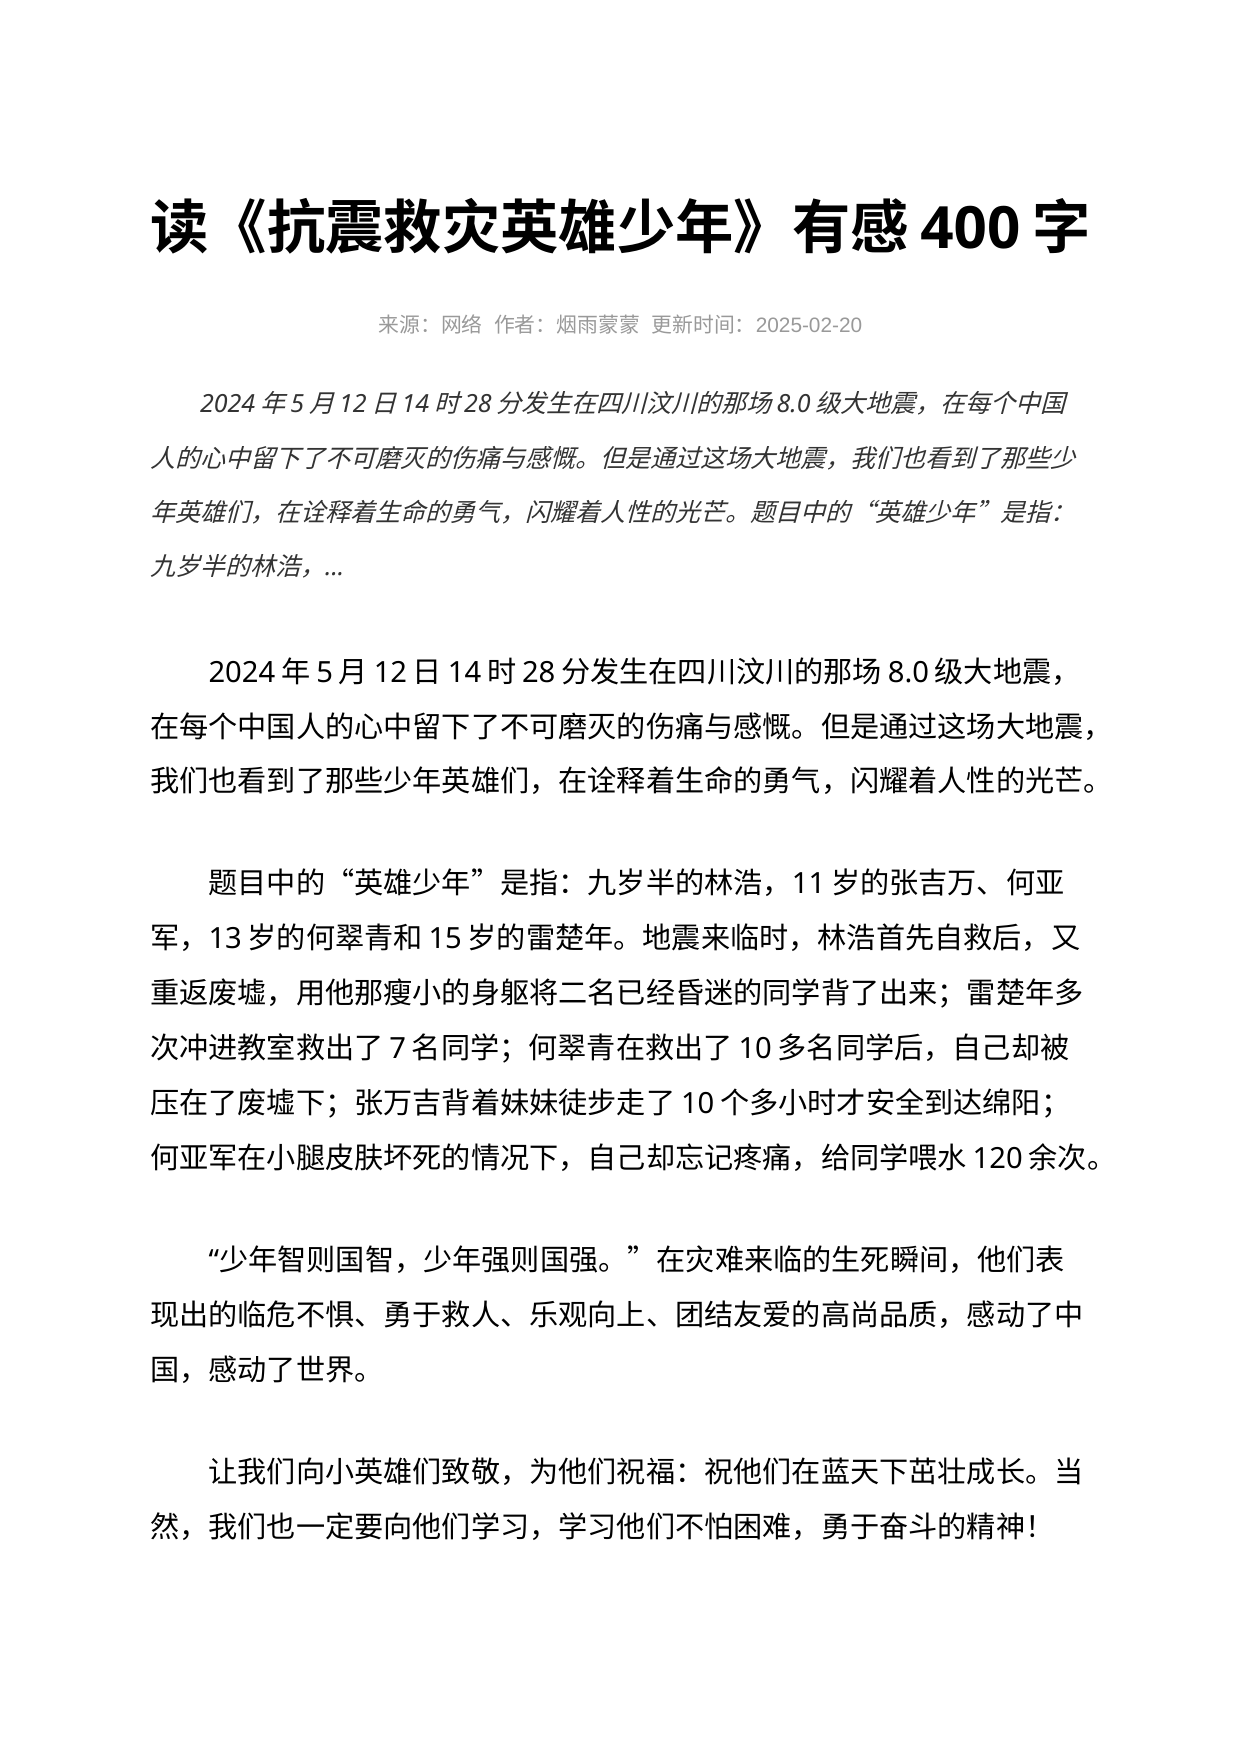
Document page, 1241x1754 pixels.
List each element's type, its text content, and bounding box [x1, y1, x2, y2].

text 让我们向小英雄们致敬，为他们祝福：祝他们在蓝天下茁壮成长。当然，我们也一定要向他们学习，学习他们不怕困难，勇于奋斗的精神！ [150, 1448, 1090, 1546]
text 题目中的“英雄少年”是指：九岁半的林浩，11岁的张吉万、何亚军，13岁的何翠青和15岁的雷楚年。地震来临时，林浩首先自救后，又重返废墟，用他那瘦小的身躯将二名已经昏迷的同学背了出来；雷楚年多次冲进教室救出了7名同学；何翠青在救出了10多名同学后，自己却被压在了废墟下；张万吉背着妹妹徒步走了10个多小时才安全到达绵阳；何亚军在小腿皮肤坏死的情况下，自己却忘记疼痛，给同学喂水120余次。 [150, 860, 1090, 1177]
text 2024年5月12日14时28分发生在四川汶川的那场8.0级大地震，在每个中国人的心中留下了不可磨灭的伤痛与感慨。但是通过这场大地震，我们也看到了那些少年英雄们，在诠释着生命的勇气，闪耀着人性的光芒。题目中的“英雄少年”是指：九岁半的林浩，... [150, 384, 1090, 583]
text 来源：网络 作者：烟雨蒙蒙 更新时间：2025-02-20 [150, 313, 1090, 337]
subtitle 读《抗震救灾英雄少年》有感400字 [150, 181, 1090, 266]
text 2024年5月12日14时28分发生在四川汶川的那场8.0级大地震，在每个中国人的心中留下了不可磨灭的伤痛与感慨。但是通过这场大地震，我们也看到了那些少年英雄们，在诠释着生命的勇气，闪耀着人性的光芒。 [150, 648, 1090, 800]
text “少年智则国智，少年强则国强。”在灾难来临的生死瞬间，他们表现出的临危不惧、勇于救人、乐观向上、团结友爱的高尚品质，感动了中国，感动了世界。 [150, 1237, 1090, 1389]
